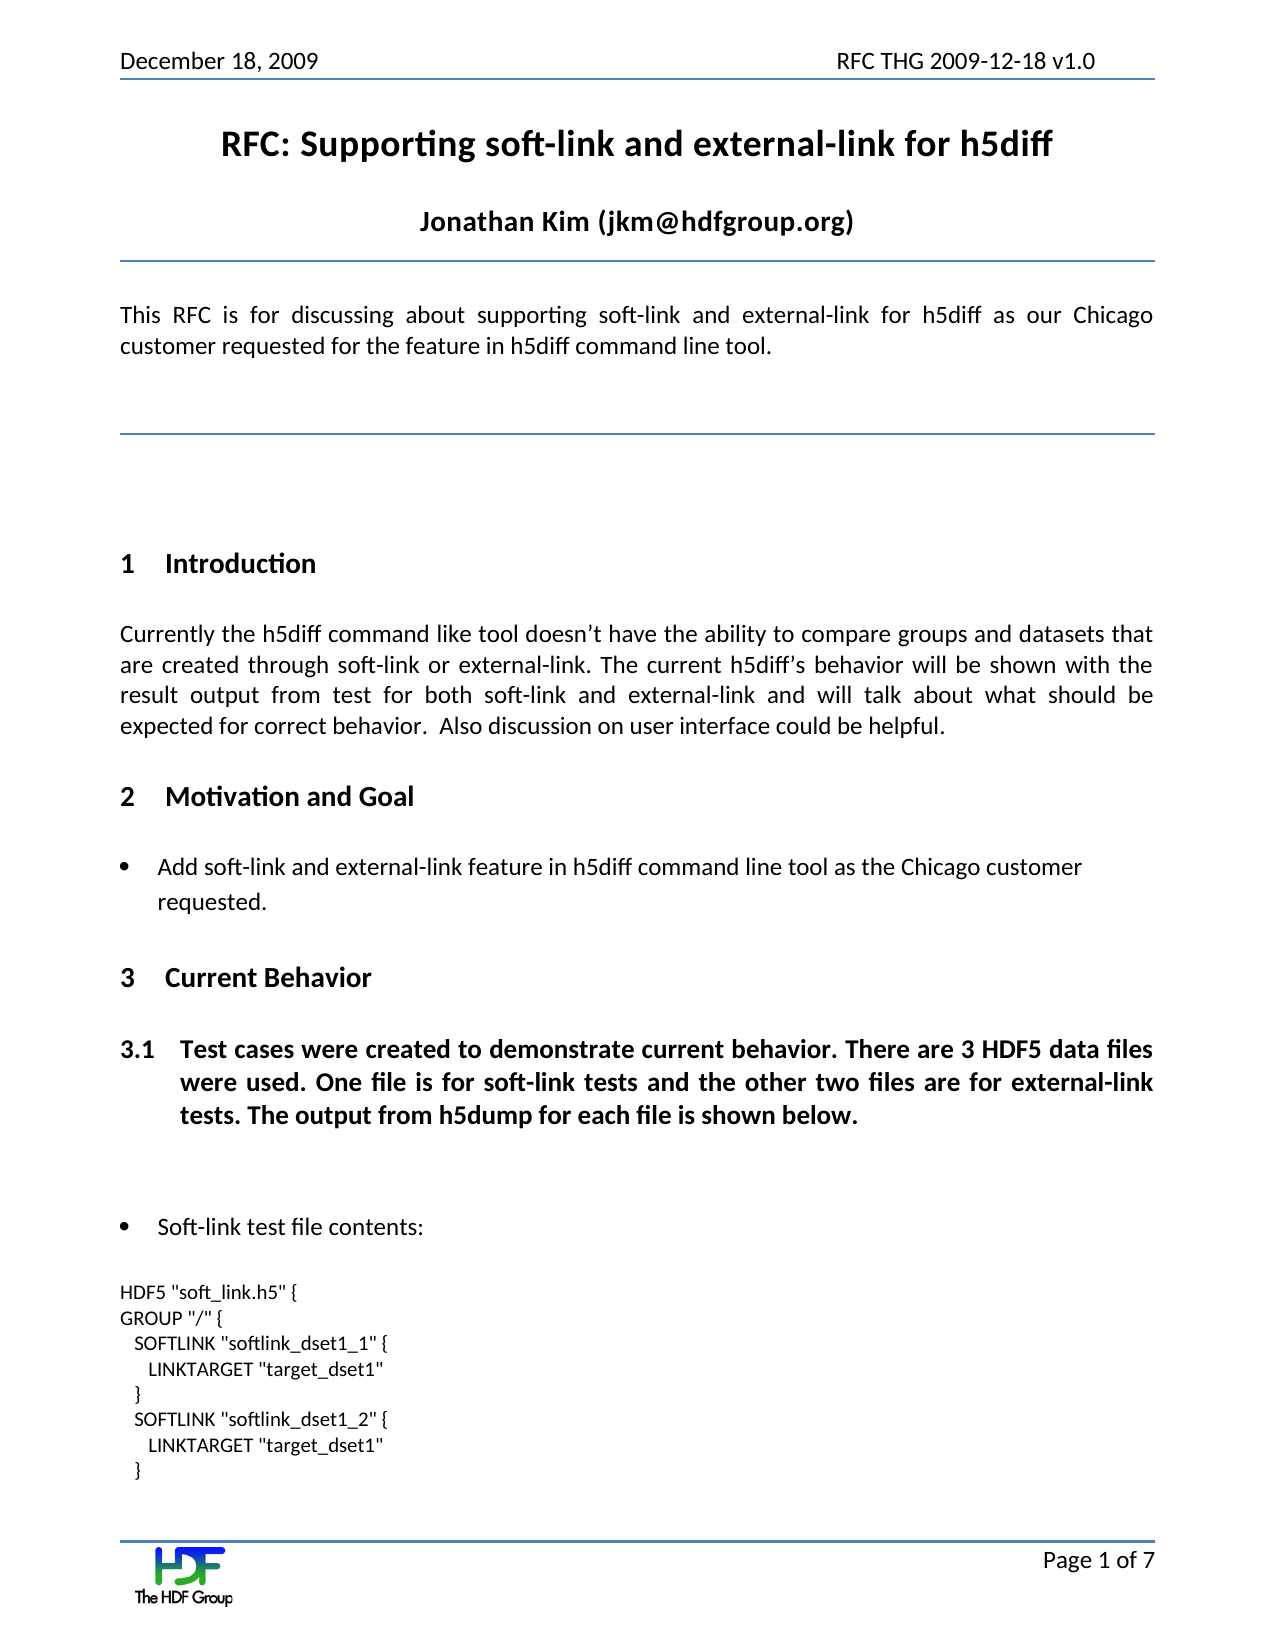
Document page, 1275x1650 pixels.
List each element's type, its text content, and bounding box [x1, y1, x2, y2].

text GROUP "/" { [120, 1305, 1155, 1330]
subtitle Test cases were created to demonstrate current behavior. There are 3 HDF5 data files were used. One file is for soft-link tests and the other two files are for external-link tests. The output from h5dump for each file is shown below. [120, 1032, 1155, 1131]
text SOFTLINK "softlink_dset1_1" { [120, 1330, 1155, 1356]
subtitle Introduction [120, 545, 1155, 581]
subtitle Current Behavior [120, 959, 1155, 994]
title RFC: Supporting soft-link and external-link for h5diff [120, 120, 1155, 166]
picture [135, 1547, 233, 1607]
list Add soft-link and external-link feature in h5diff command line tool as the Chicago customer requested. [120, 851, 1155, 917]
text } [120, 1457, 1155, 1483]
list Soft-link test file contents: [120, 1211, 1155, 1242]
text } [120, 1381, 1155, 1407]
text HDF5 "soft_link.h5" { [120, 1279, 1155, 1305]
text Jonathan Kim (jkm@hdfgroup.org) [120, 203, 1155, 260]
subtitle Motivation and Goal [120, 778, 1155, 814]
text This RFC is for discussing about supporting soft-link and external-link for h5diff as our Chicago customer requested for the feature in h5diff command line tool. [120, 299, 1155, 360]
text LINKTARGET "target_dset1" [120, 1356, 1155, 1381]
text LINKTARGET "target_dset1" [120, 1432, 1155, 1457]
text SOFTLINK "softlink_dset1_2" { [120, 1407, 1155, 1432]
text Currently the h5diff command like tool doesn’t have the ability to compare groups and datasets that are created through soft-link or external-link. The current h5diff’s behavior will be shown with the result output from test for both soft-link and external-link and will talk about what should be expected for correct behavior. Also discussion on user interface could be helpful. [120, 618, 1155, 741]
